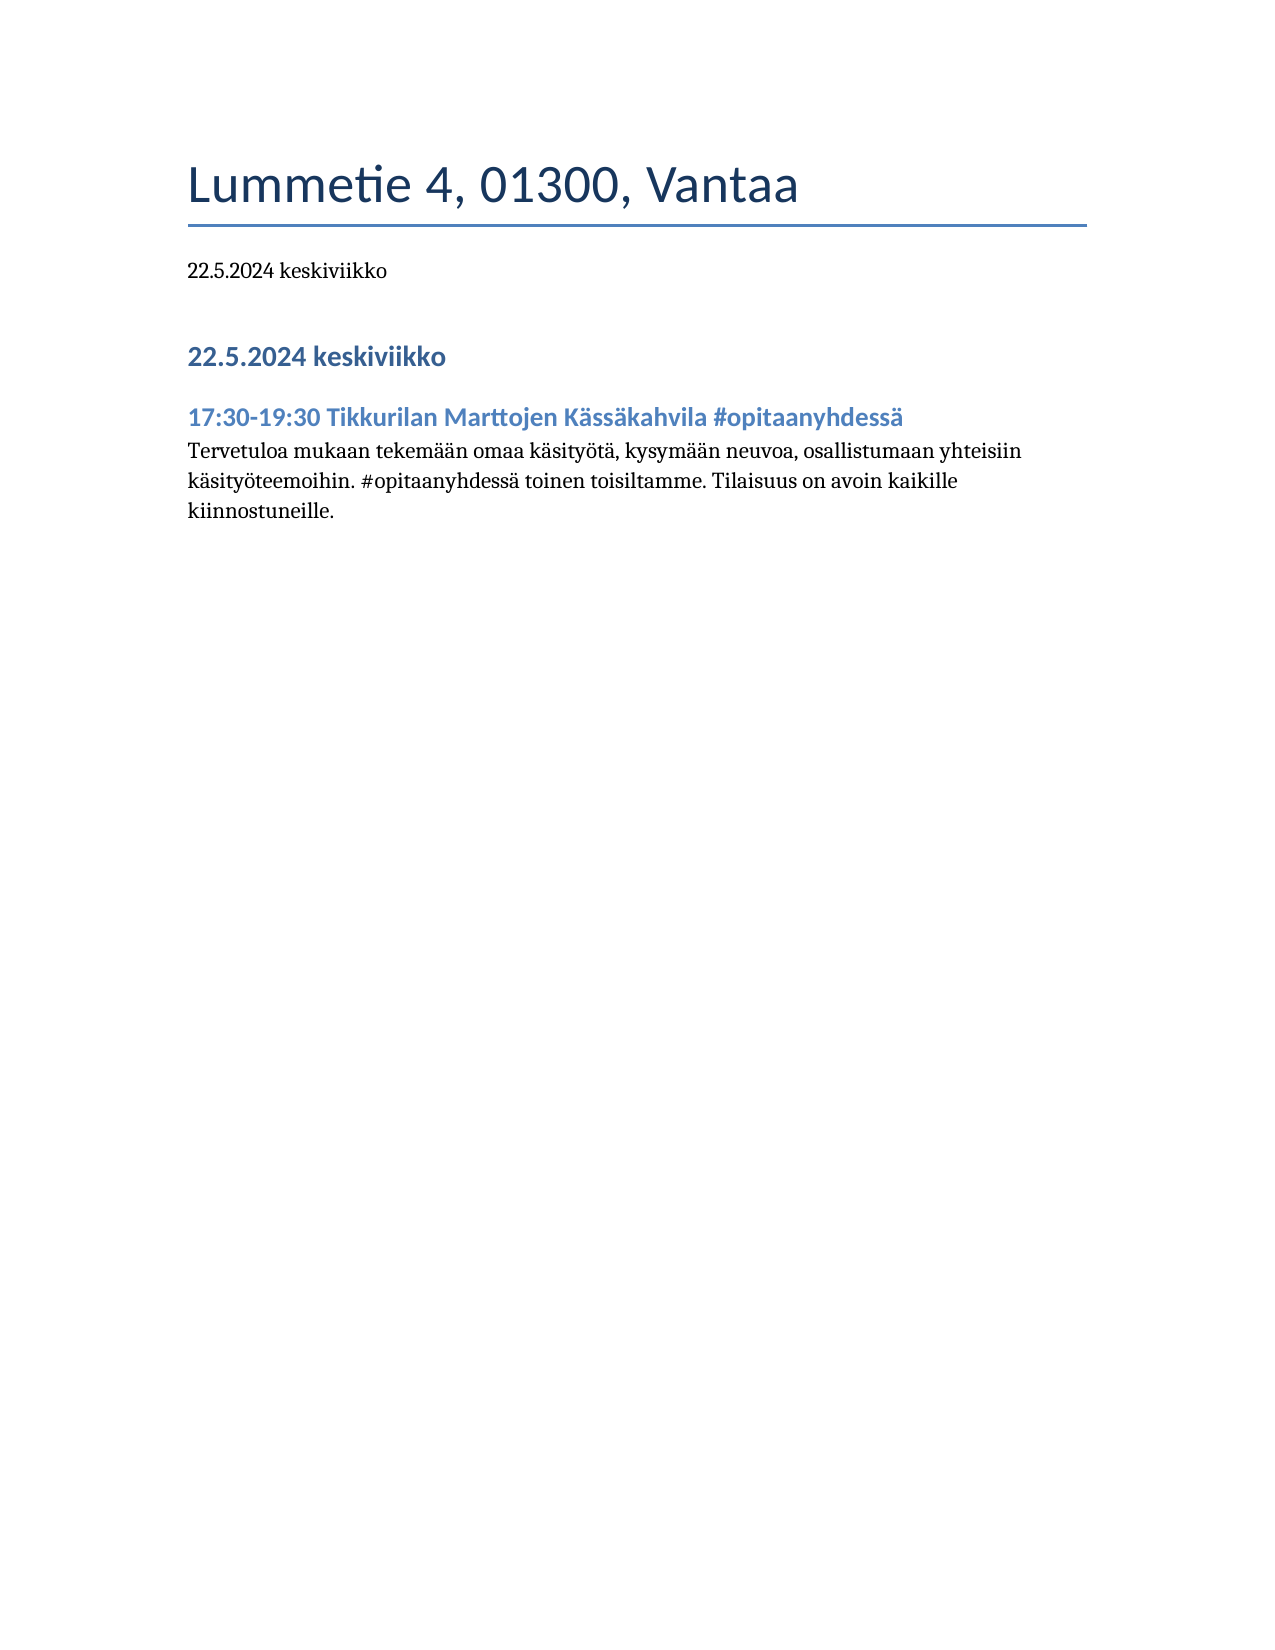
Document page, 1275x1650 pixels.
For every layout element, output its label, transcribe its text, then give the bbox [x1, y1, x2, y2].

title Lummetie 4, 01300, Vantaa [187, 150, 1087, 227]
subtitle 17:30-19:30 Tikkurilan Marttojen Kässäkahvila #opitaanyhdessä [187, 400, 1087, 433]
text Tervetuloa mukaan tekemään omaa käsityötä, kysymään neuvoa, osallistumaan yhteisiin käsityöteemoihin. #opitaanyhdessä toinen toisiltamme. Tilaisuus on avoin kaikille kiinnostuneille. [187, 438, 1087, 524]
text 22.5.2024 keskiviikko [187, 258, 1087, 284]
subtitle 22.5.2024 keskiviikko [187, 338, 1087, 374]
